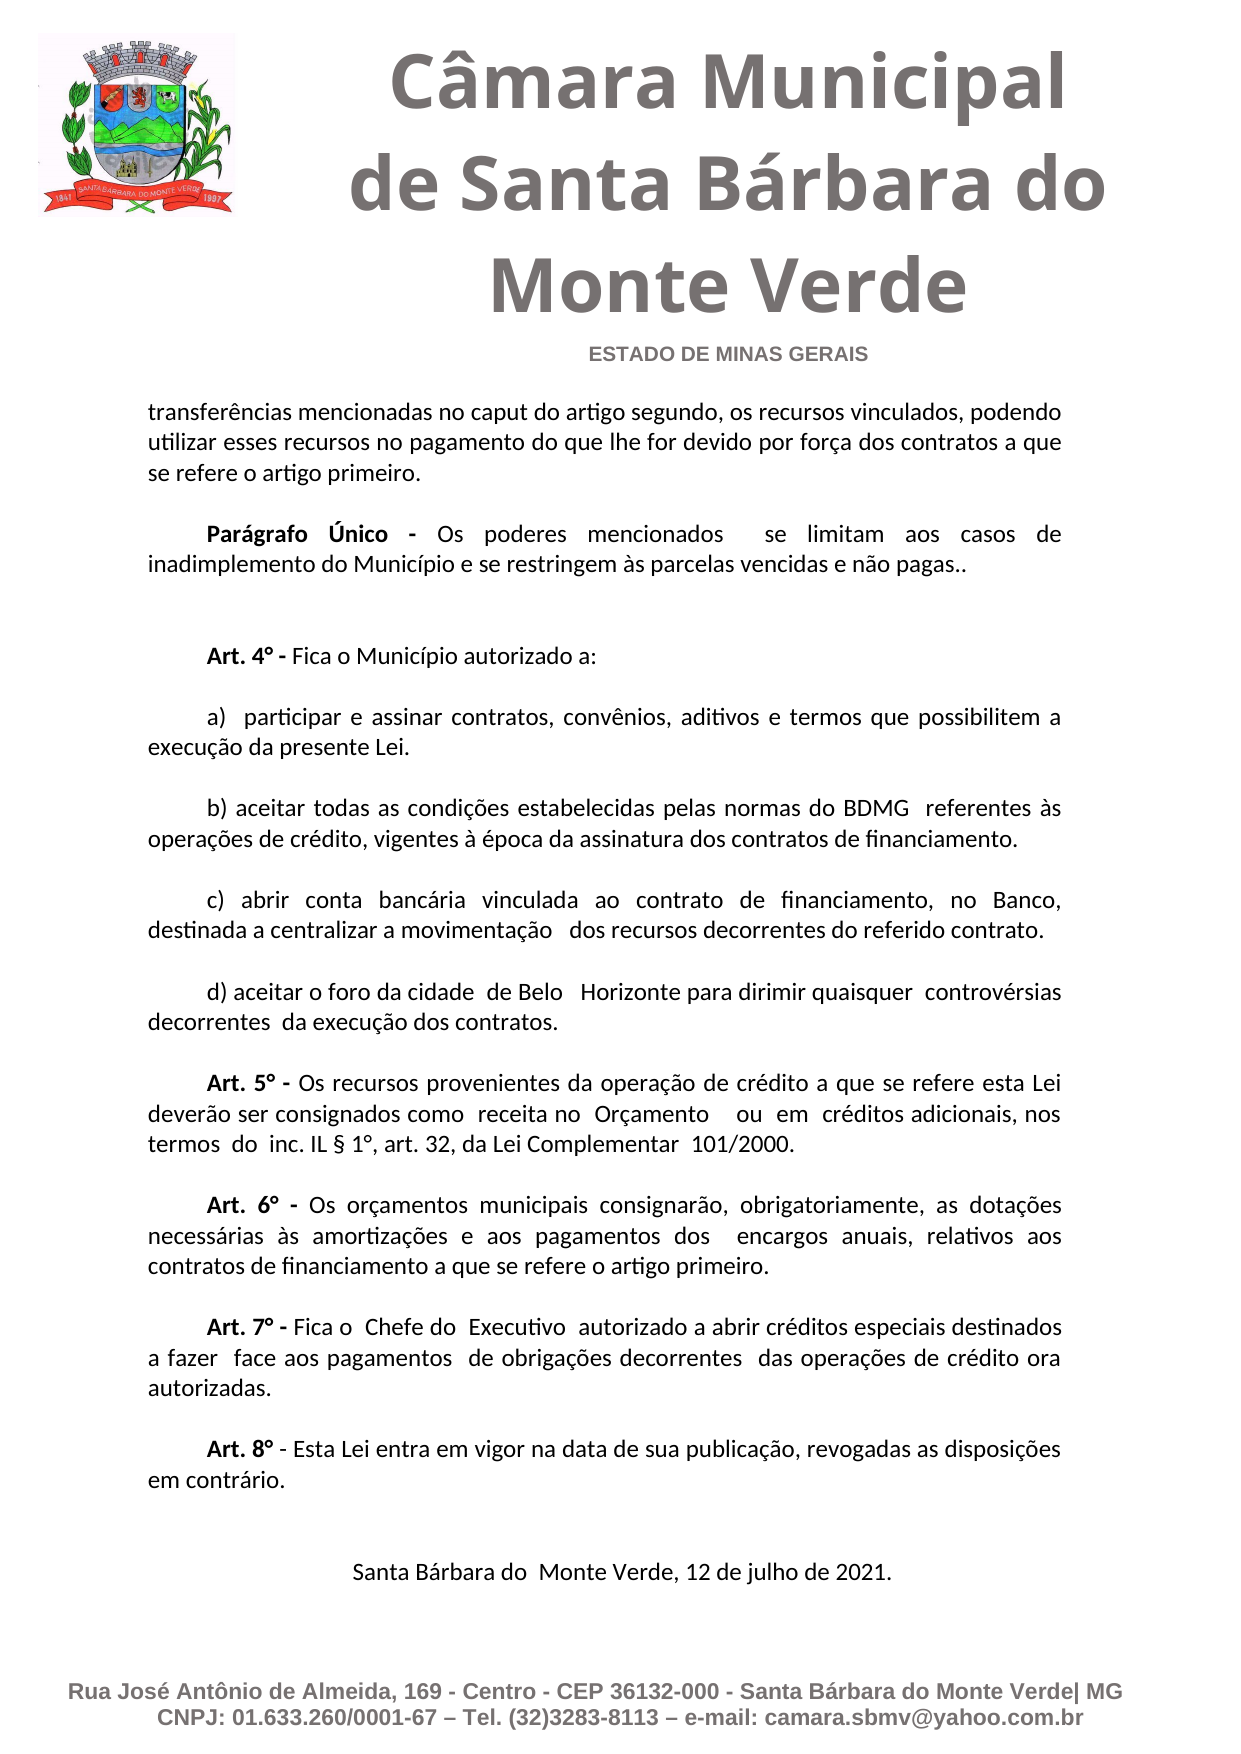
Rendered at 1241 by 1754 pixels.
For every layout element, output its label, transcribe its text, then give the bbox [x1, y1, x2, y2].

text Art. 6° - Os orçamentos municipais consignarão, obrigatoriamente, as dotações necessárias às amortizações e aos pagamentos dos encargos anuais, relativos aos contratos de financiamento a que se refere o artigo primeiro. [148, 1189, 1063, 1281]
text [148, 158, 1063, 487]
text Art. 8° - Esta Lei entra em vigor na data de sua publicação, revogadas as disposições em contrário. [148, 1433, 1063, 1494]
text d) aceitar o foro da cidade de Belo Horizonte para dirimir quaisquer controvérsias decorrentes da execução dos contratos. [148, 976, 1063, 1037]
picture [38, 33, 238, 217]
text Art. 7° - Fica o Chefe do Executivo autorizado a abrir créditos especiais destinados a fazer face aos pagamentos de obrigações decorrentes das operações de crédito ora autorizadas. [148, 1311, 1063, 1403]
text Parágrafo Único - Os poderes mencionados se limitam aos casos de inadimplemento do Município e se restringem às parcelas vencidas e não pagas.. [148, 518, 1063, 579]
text Art. 4° - Fica o Município autorizado a: [148, 640, 1063, 671]
text Santa Bárbara do Monte Verde, 12 de julho de 2021. [177, 1556, 1063, 1586]
text b) aceitar todas as condições estabelecidas pelas normas do BDMG referentes às operações de crédito, vigentes à época da assinatura dos contratos de financiamento. [148, 793, 1063, 854]
text Art. 5° - Os recursos provenientes da operação de crédito a que se refere esta Lei deverão ser consignados como receita no Orçamento ou em créditos adicionais, nos termos do inc. IL § 1°, art. 32, da Lei Complementar 101/2000. [148, 1067, 1063, 1159]
text a) participar e assinar contratos, convênios, aditivos e termos que possibilitem a execução da presente Lei. [148, 701, 1063, 762]
text c) abrir conta bancária vinculada ao contrato de financiamento, no Banco, destinada a centralizar a movimentação dos recursos decorrentes do referido contrato. [148, 884, 1063, 945]
